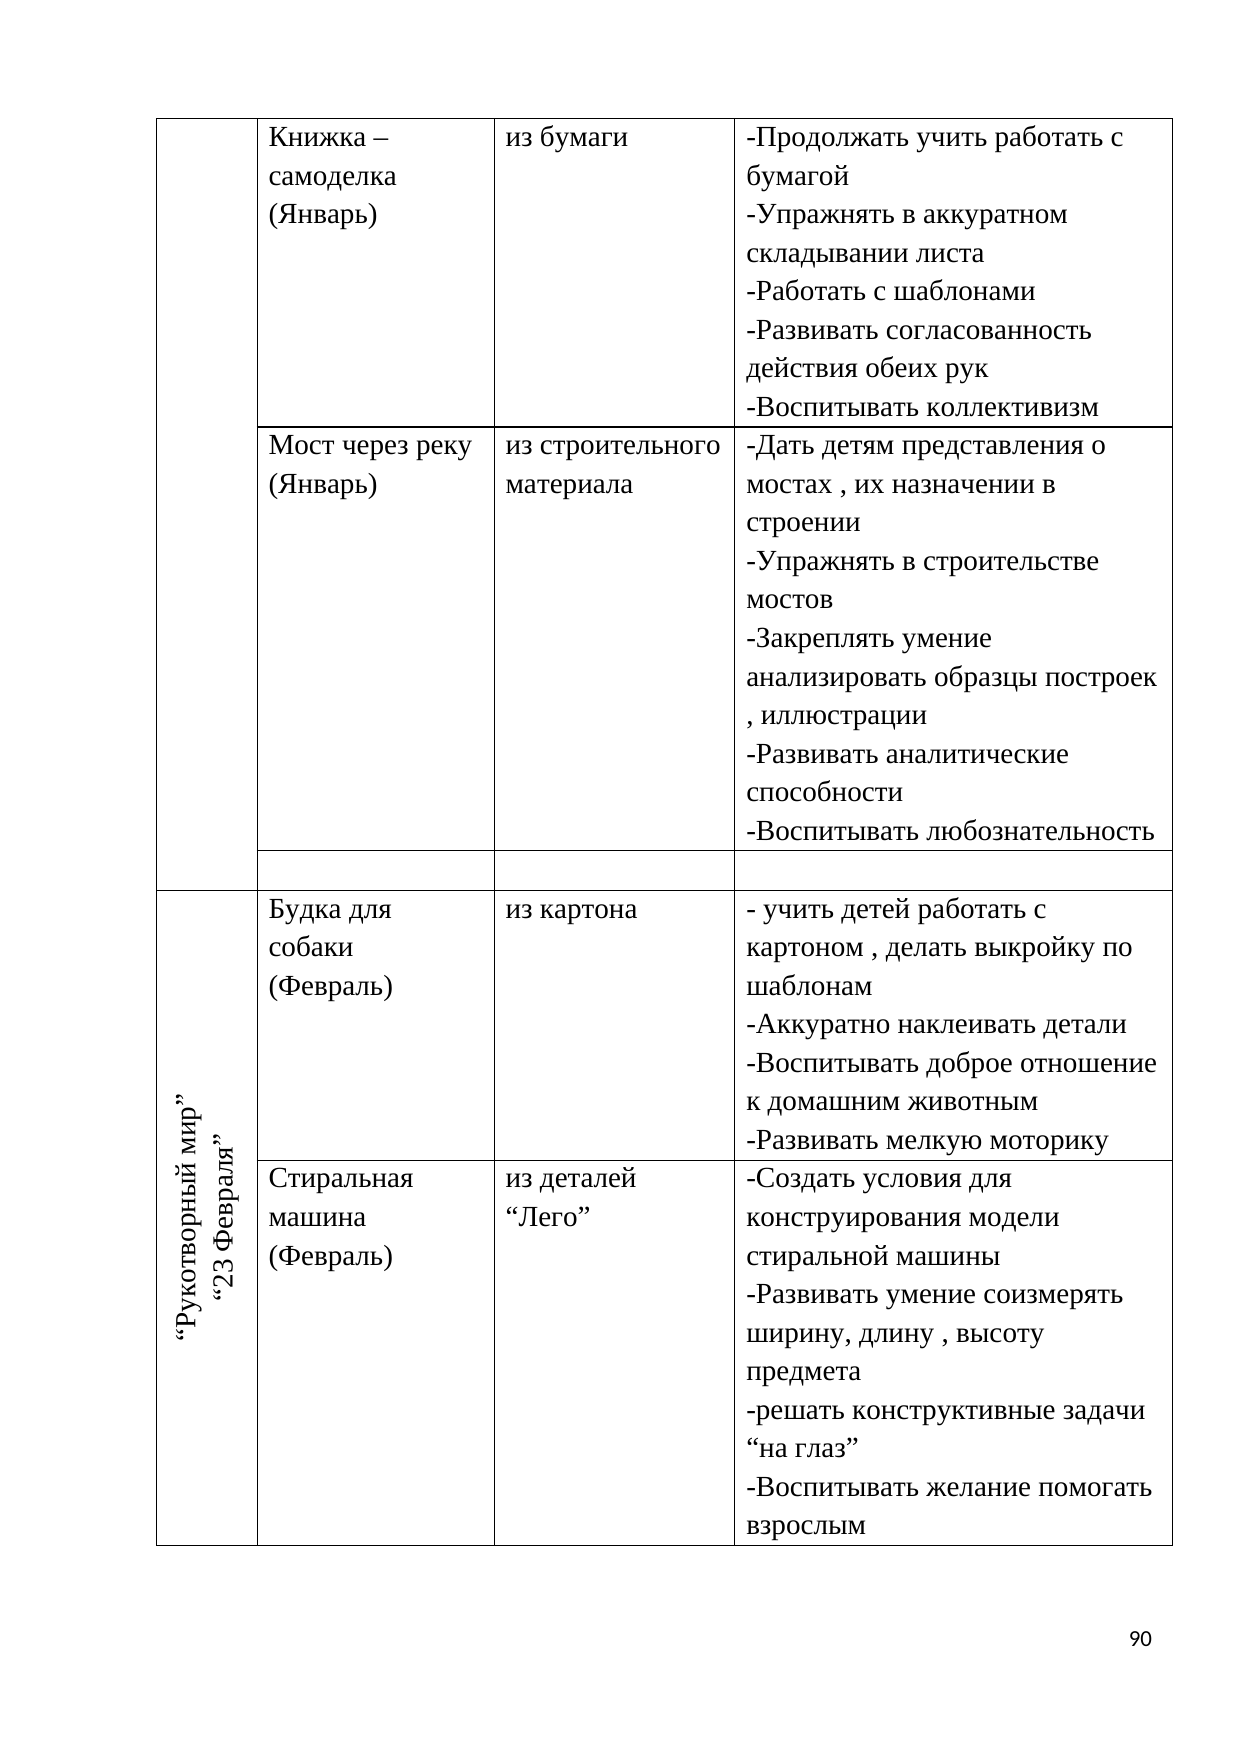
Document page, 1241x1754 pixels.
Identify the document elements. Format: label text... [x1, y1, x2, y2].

table_cell [735, 851, 1172, 890]
table_cell -Дать детям представления о мостах , их назначении в строении -Упражнять в строительстве мостов -Закреплять умение анализировать образцы построек , иллюстрации -Развивать аналитические способности -Воспитывать любознательность [735, 428, 1172, 850]
table_cell Книжка – самоделка (Январь) [258, 119, 494, 426]
table_cell Стиральная машина (Февраль) [258, 1161, 494, 1545]
table_cell -Продолжать учить работать с бумагой -Упражнять в аккуратном складывании листа -Работать с шаблонами -Развивать согласованность действия обеих рук -Воспитывать коллективизм [735, 119, 1172, 426]
table_cell [495, 851, 734, 890]
table_cell из строительного материала [495, 428, 734, 850]
table_cell -Создать условия для конструирования модели стиральной машины -Развивать умение соизмерять ширину, длину , высоту предмета -решать конструктивные задачи “на глаз” -Воспитывать желание помогать взрослым [735, 1161, 1172, 1545]
table_cell из деталей “Лего” [495, 1161, 734, 1545]
table_cell из бумаги [495, 119, 734, 426]
table_cell “Рукотворный мир” “23 Февраля” [157, 891, 257, 1545]
table_cell [258, 851, 494, 890]
table_cell - учить детей работать с картоном , делать выкройку по шаблонам -Аккуратно наклеивать детали -Воспитывать доброе отношение к домашним животным -Развивать мелкую моторику [735, 891, 1172, 1159]
table_cell Мост через реку (Январь) [258, 428, 494, 850]
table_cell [157, 119, 257, 890]
table_cell из картона [495, 891, 734, 1159]
table_cell Будка для собаки (Февраль) [258, 891, 494, 1159]
